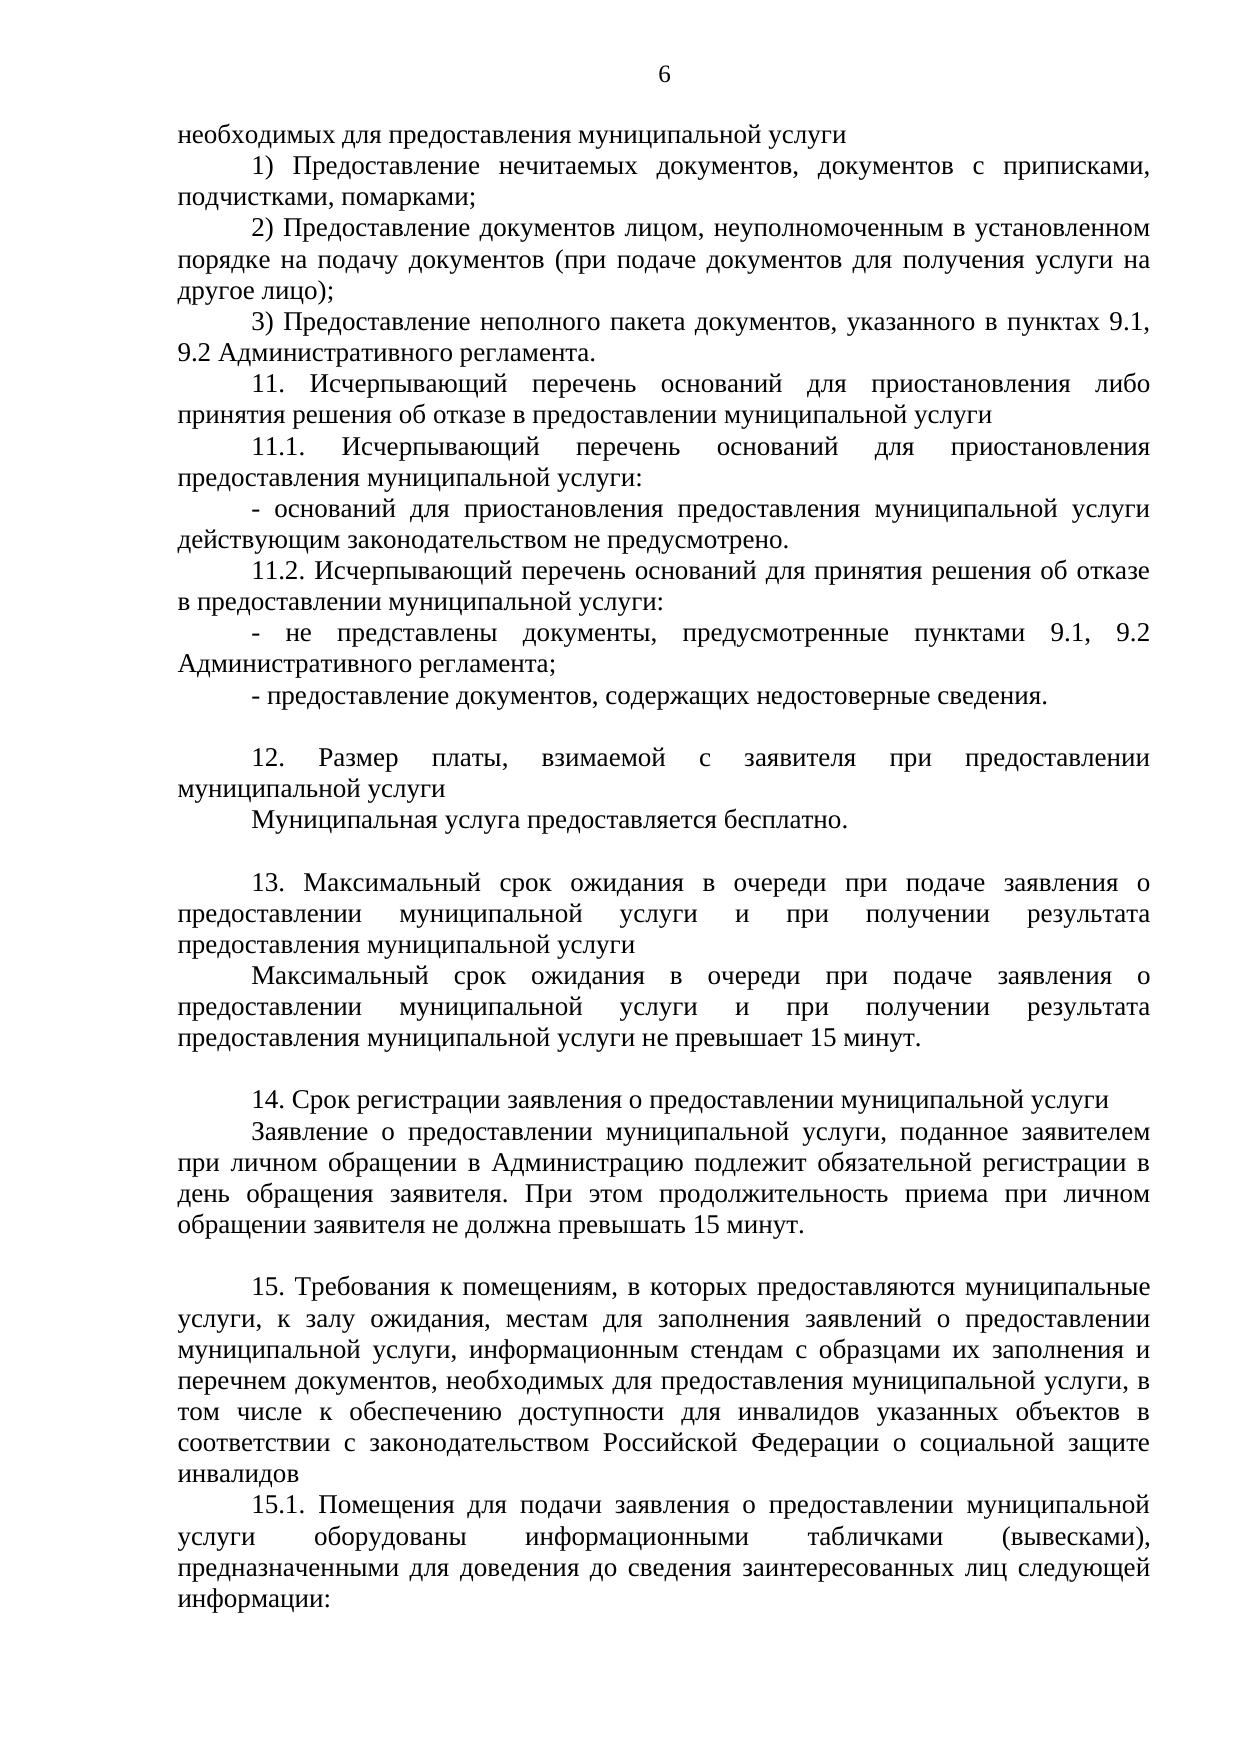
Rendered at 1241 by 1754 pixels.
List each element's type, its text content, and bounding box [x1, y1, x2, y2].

text 12. Размер платы, взимаемой с заявителя при предоставлении муниципальной услуги [177, 741, 1152, 803]
text 11. Исчерпывающий перечень оснований для приостановления либо принятия решения об отказе в предоставлении муниципальной услуги [177, 367, 1152, 429]
text 3) Предоставление неполного пакета документов, указанного в пунктах 9.1, 9.2 Административного регламента. [177, 305, 1152, 367]
text - не представлены документы, предусмотренные пунктами 9.1, 9.2 Административного регламента; [177, 616, 1152, 679]
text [177, 118, 1152, 149]
text 11.1. Исчерпывающий перечень оснований для приостановления предоставления муниципальной услуги: [177, 429, 1152, 492]
text 14. Срок регистрации заявления о предоставлении муниципальной услуги [177, 1084, 1152, 1115]
text Муниципальная услуга предоставляется бесплатно. [177, 803, 1152, 834]
text 15. Требования к помещениям, в которых предоставляются муниципальные услуги, к залу ожидания, местам для заполнения заявлений о предоставлении муниципальной услуги, информационным стендам с образцами их заполнения и перечнем документов, необходимых для предоставления муниципальной услуги, в том числе к обеспечению доступности для инвалидов указанных объектов в соответствии с законодательством Российской Федерации о социальной защите инвалидов [177, 1271, 1152, 1488]
text 2) Предоставление документов лицом, неуполномоченным в установленном порядке на подачу документов (при подаче документов для получения услуги на другое лицо); [177, 212, 1152, 305]
text - предоставление документов, содержащих недостоверные сведения. [177, 679, 1152, 710]
text 11.2. Исчерпывающий перечень оснований для принятия решения об отказе в предоставлении муниципальной услуги: [177, 554, 1152, 616]
text 1) Предоставление нечитаемых документов, документов с приписками, подчистками, помарками; [177, 149, 1152, 212]
text Заявление о предоставлении муниципальной услуги, поданное заявителем при личном обращении в Администрацию подлежит обязательной регистрации в день обращения заявителя. При этом продолжительность приема при личном обращении заявителя не должна превышать 15 минут. [177, 1115, 1152, 1239]
text Максимальный срок ожидания в очереди при подаче заявления о предоставлении муниципальной услуги и при получении результата предоставления муниципальной услуги не превышает 15 минут. [177, 959, 1152, 1052]
text 15.1. Помещения для подачи заявления о предоставлении муниципальной услуги оборудованы информационными табличками (вывесками), предназначенными для доведения до сведения заинтересованных лиц следующей информации: [177, 1488, 1152, 1613]
text - оснований для приостановления предоставления муниципальной услуги действующим законодательством не предусмотрено. [177, 492, 1152, 554]
text 13. Максимальный срок ожидания в очереди при подаче заявления о предоставлении муниципальной услуги и при получении результата предоставления муниципальной услуги [177, 866, 1152, 959]
